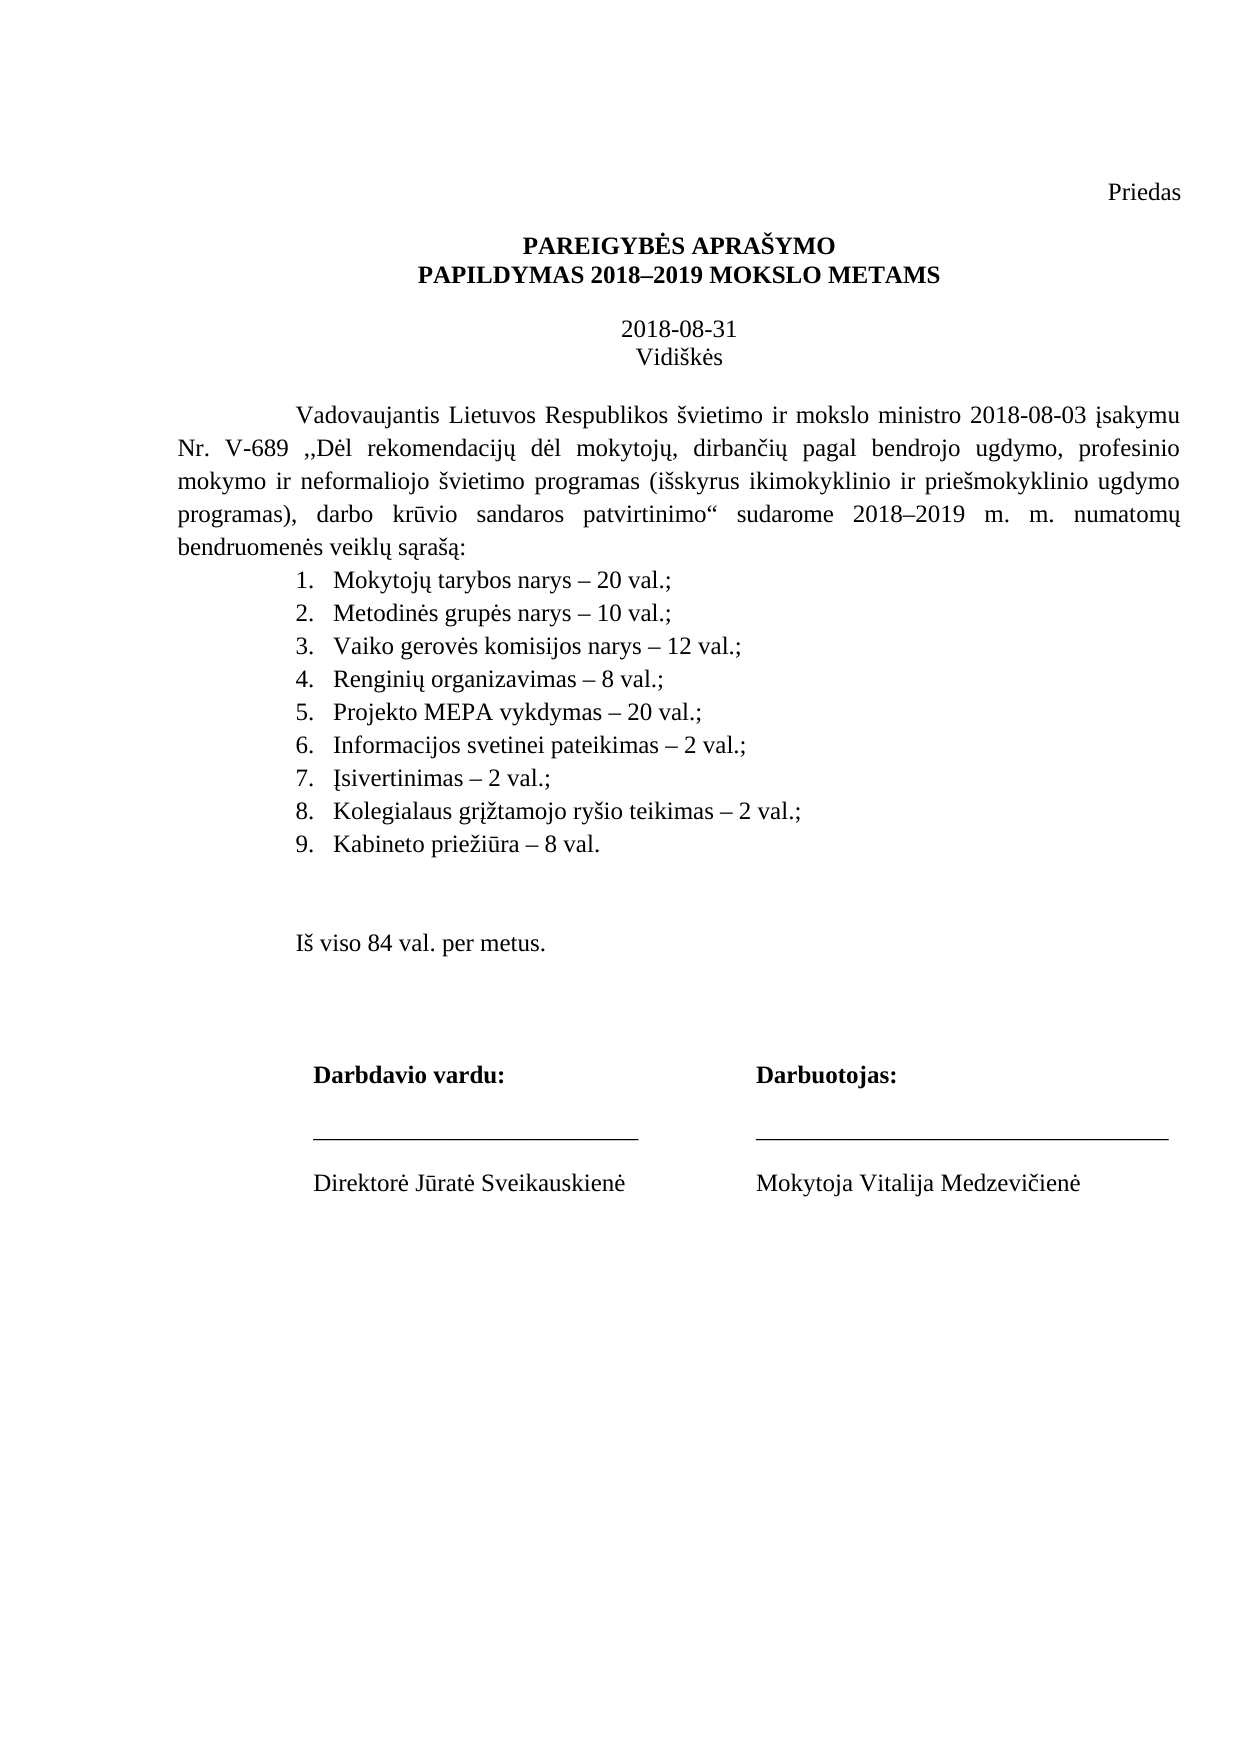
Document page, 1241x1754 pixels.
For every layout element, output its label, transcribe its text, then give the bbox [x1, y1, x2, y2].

text Priedas [177, 177, 1181, 206]
text 2018-08-31 [177, 314, 1181, 342]
text PAREIGYBĖS APRAŠYMO [177, 231, 1181, 260]
table_header Darbuotojas: _________________________________ Mokytoja Vitalija Medzevičienė [738, 1060, 1195, 1221]
list Renginių organizavimas – 8 val.; [295, 664, 1181, 693]
table_header Darbdavio vardu: __________________________ Direktorė Jūratė Sveikauskienė [295, 1060, 738, 1221]
list Kolegialaus grįžtamojo ryšio teikimas – 2 val.; [295, 796, 1181, 825]
list Mokytojų tarybos narys – 20 val.; [295, 565, 1181, 594]
text PAPILDYMAS 2018–2019 MOKSLO METAMS [177, 260, 1181, 288]
list Metodinės grupės narys – 10 val.; [295, 598, 1181, 627]
list Informacijos svetinei pateikimas – 2 val.; [295, 730, 1181, 759]
list Įsivertinimas – 2 val.; [295, 763, 1181, 792]
list Vaiko gerovės komisijos narys – 12 val.; [295, 631, 1181, 660]
text Vidiškės [177, 342, 1181, 371]
list Kabineto priežiūra – 8 val. [295, 829, 1181, 858]
text Vadovaujantis Lietuvos Respublikos švietimo ir mokslo ministro 2018-08-03 įsakymu Nr. V-689 ,,Dėl rekomendacijų dėl mokytojų, dirbančių pagal bendrojo ugdymo, profesinio mokymo ir neformaliojo švietimo programas (išskyrus ikimokyklinio ir priešmokyklinio ugdymo programas), darbo krūvio sandaros patvirtinimo“ sudarome 2018–2019 m. m. numatomų bendruomenės veiklų sąrašą: [177, 400, 1181, 561]
text Iš viso 84 val. per metus. [177, 928, 1181, 957]
list Projekto MEPA vykdymas – 20 val.; [295, 697, 1181, 726]
